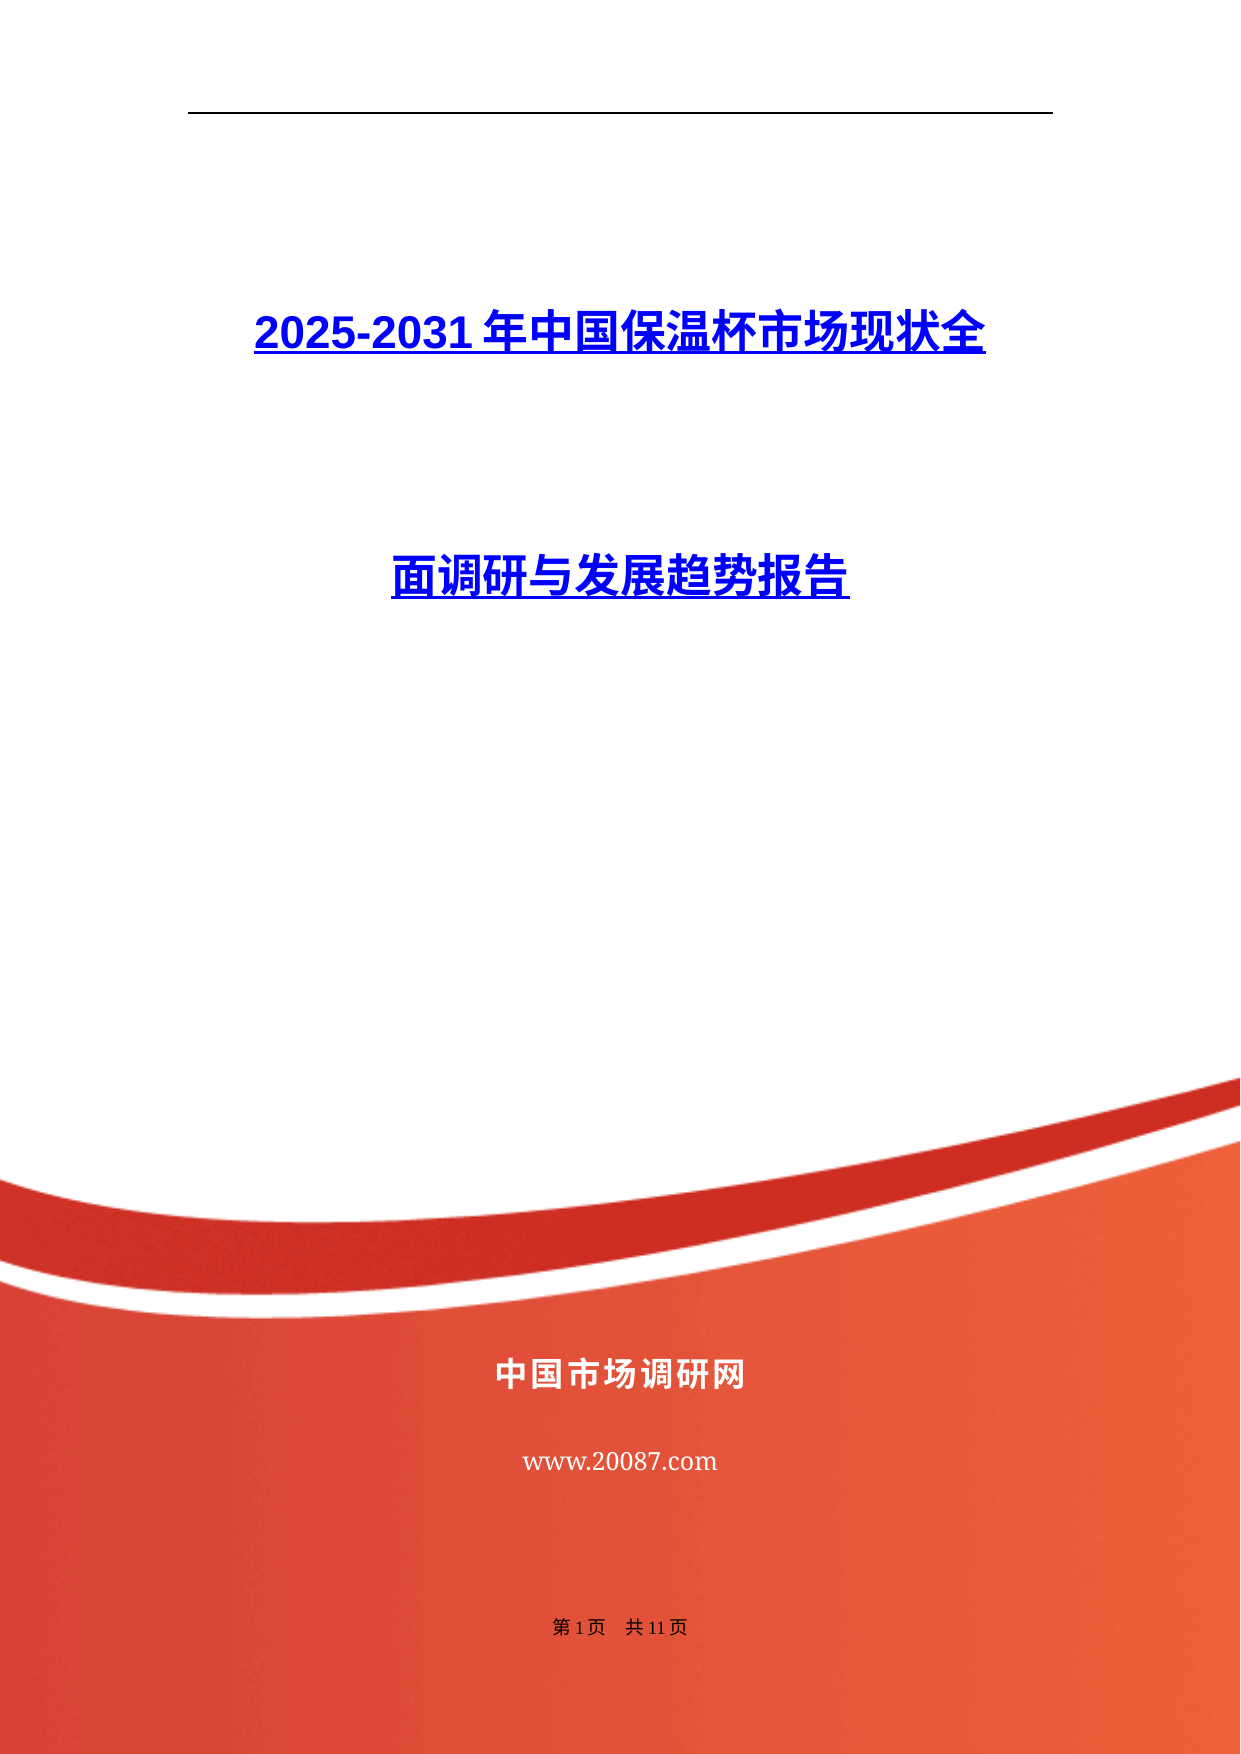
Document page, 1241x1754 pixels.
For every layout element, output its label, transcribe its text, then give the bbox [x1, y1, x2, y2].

table_header 2025-2031年中国保温杯市场现状全面调研与发展趋势报告 [188, 207, 1053, 773]
subtitle 中国市场调研网 [187, 1339, 1053, 1404]
picture [0, 1006, 1241, 1754]
text www.20087.com [187, 1428, 1053, 1493]
